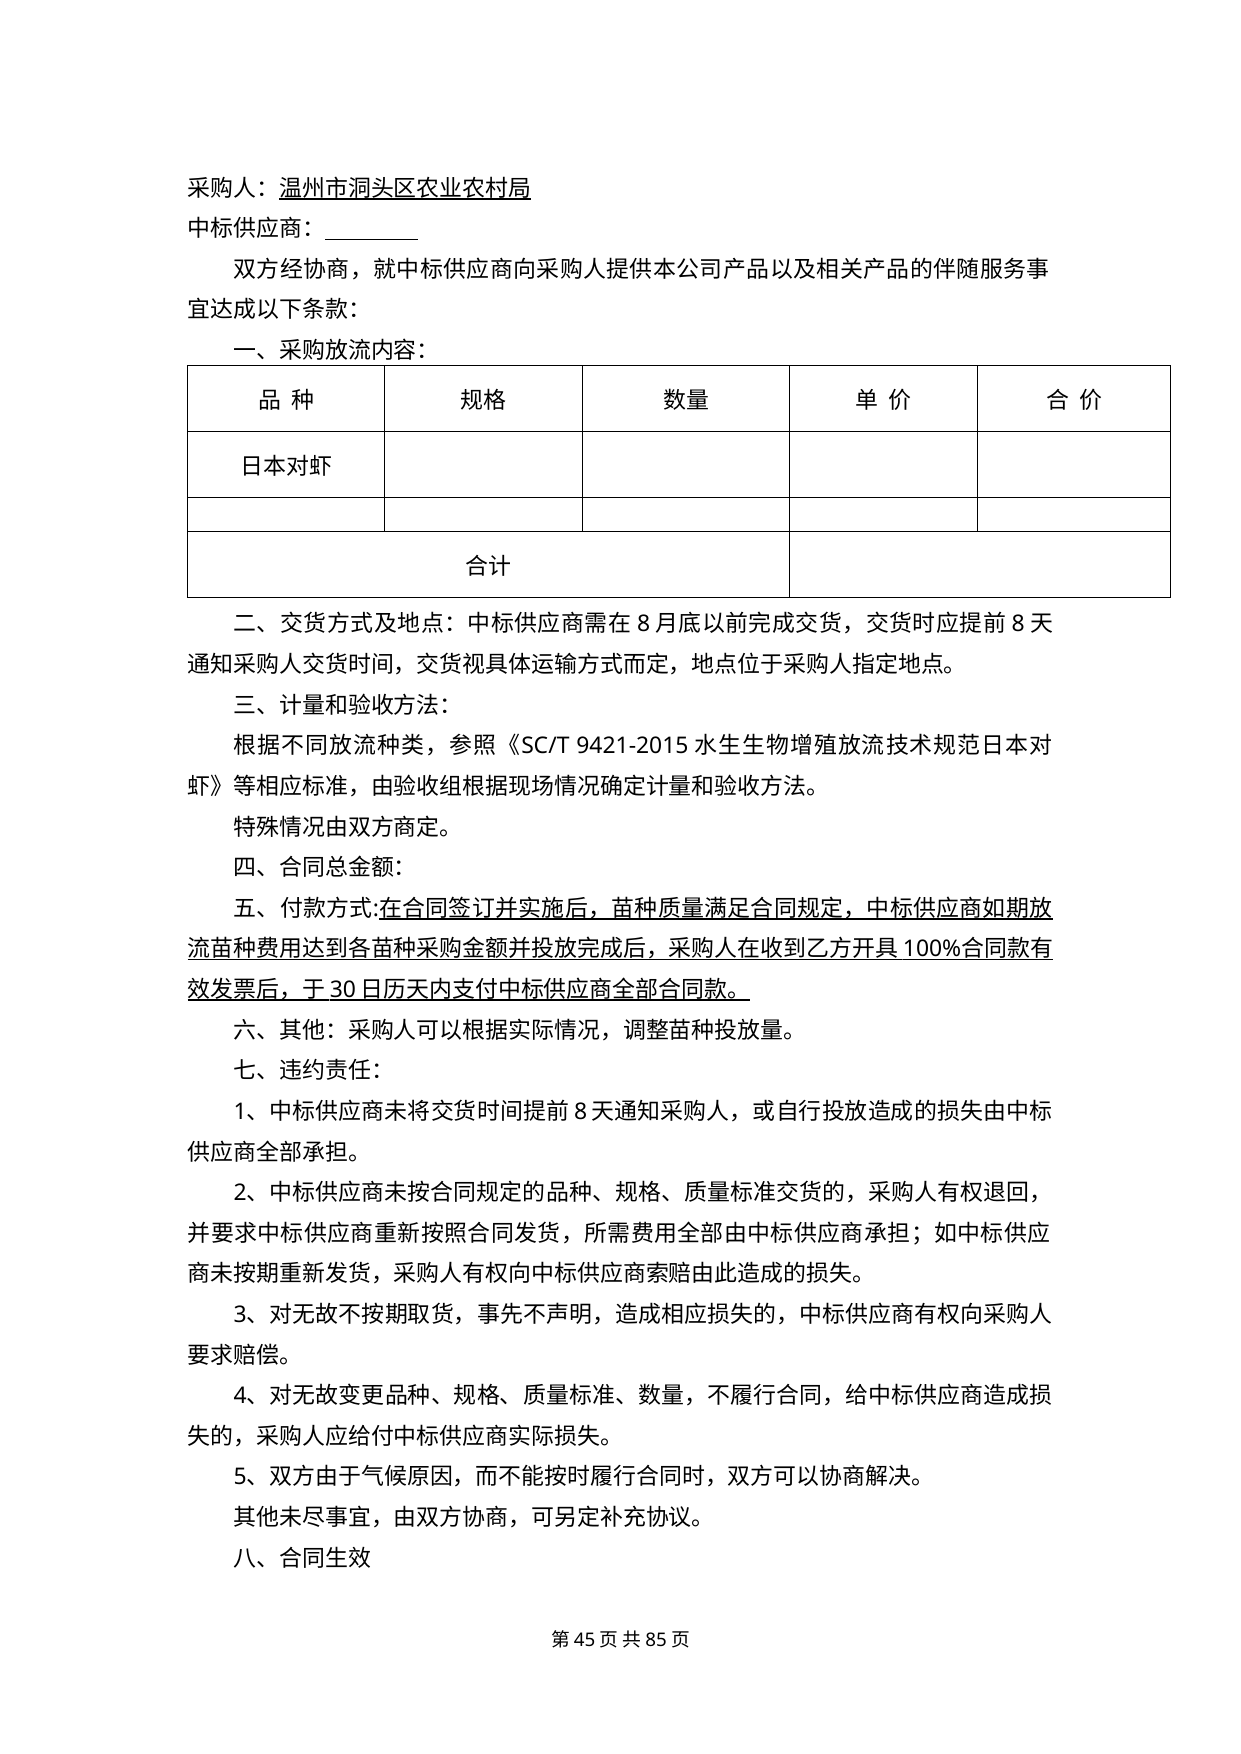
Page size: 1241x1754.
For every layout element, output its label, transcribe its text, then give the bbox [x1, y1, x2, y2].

text 四、合同总金额： [187, 842, 1053, 882]
text 中标供应商： [187, 203, 1053, 243]
table_cell [978, 498, 1170, 531]
table_cell [978, 432, 1170, 497]
text 五、付款方式:在合同签订并实施后，苗种质量满足合同规定，中标供应商如期放流苗种费用达到各苗种采购金额并投放完成后，采购人在收到乙方开具100%合同款有效发票后，于30日历天内支付中标供应商全部合同款。 [187, 882, 1053, 959]
list 采购放流内容： [187, 324, 1053, 365]
table_cell 合计 [188, 532, 789, 597]
table_header 规格 [385, 366, 582, 431]
table_cell [385, 498, 582, 531]
text 双方经协商，就中标供应商向采购人提供本公司产品以及相关产品的伴随服务事宜达成以下条款： [187, 243, 1053, 324]
text 1、中标供应商未将交货时间提前8天通知采购人，或自行投放造成的损失由中标供应商全部承担。 [187, 1085, 1053, 1167]
text 5、双方由于气候原因，而不能按时履行合同时，双方可以协商解决。 [187, 1451, 1053, 1492]
text 采购人：温州市洞头区农业农村局 [187, 162, 1053, 203]
text 特殊情况由双方商定。 [187, 801, 1053, 842]
table_header 合 价 [978, 366, 1170, 431]
text 4、对无故变更品种、规格、质量标准、数量，不履行合同，给中标供应商造成损失的，采购人应给付中标供应商实际损失。 [187, 1370, 1053, 1451]
text 八、合同生效 [187, 1532, 1053, 1573]
table_header 品 种 [188, 366, 384, 431]
text 其他未尽事宜，由双方协商，可另定补充协议。 [187, 1492, 1053, 1532]
table_cell [583, 498, 789, 531]
table_header 数量 [583, 366, 789, 431]
table_cell [385, 432, 582, 497]
text 七、违约责任： [187, 1045, 1053, 1085]
text 五、付款方式:在合同签订并实施后，苗种质量满足合同规定，中标供应商如期放流苗种费用达到各苗种采购金额并投放完成后，采购人在收到乙方开具100%合同款有效发票后，于30日历天内支付中标供应商全部合同款。 [187, 960, 1053, 1004]
text 2、中标供应商未按合同规定的品种、规格、质量标准交货的，采购人有权退回，并要求中标供应商重新按照合同发货，所需费用全部由中标供应商承担；如中标供应商未按期重新发货，采购人有权向中标供应商索赔由此造成的损失。 [187, 1167, 1053, 1288]
table_cell [790, 432, 977, 497]
text 3、对无故不按期取货，事先不声明，造成相应损失的，中标供应商有权向采购人要求赔偿。 [187, 1288, 1053, 1370]
table_cell [188, 498, 384, 531]
table_cell [790, 498, 977, 531]
table_cell [583, 432, 789, 497]
table_header 单 价 [790, 366, 977, 431]
table_cell 日本对虾 [188, 432, 384, 497]
text 二、交货方式及地点：中标供应商需在8月底以前完成交货，交货时应提前8天通知采购人交货时间，交货视具体运输方式而定，地点位于采购人指定地点。 [187, 598, 1053, 679]
text 三、计量和验收方法： [187, 679, 1053, 720]
table_cell [790, 532, 1170, 597]
text 根据不同放流种类，参照《SC/T 9421-2015水生生物增殖放流技术规范日本对虾》等相应标准，由验收组根据现场情况确定计量和验收方法。 [187, 720, 1053, 801]
text 六、其他：采购人可以根据实际情况，调整苗种投放量。 [187, 1004, 1053, 1045]
